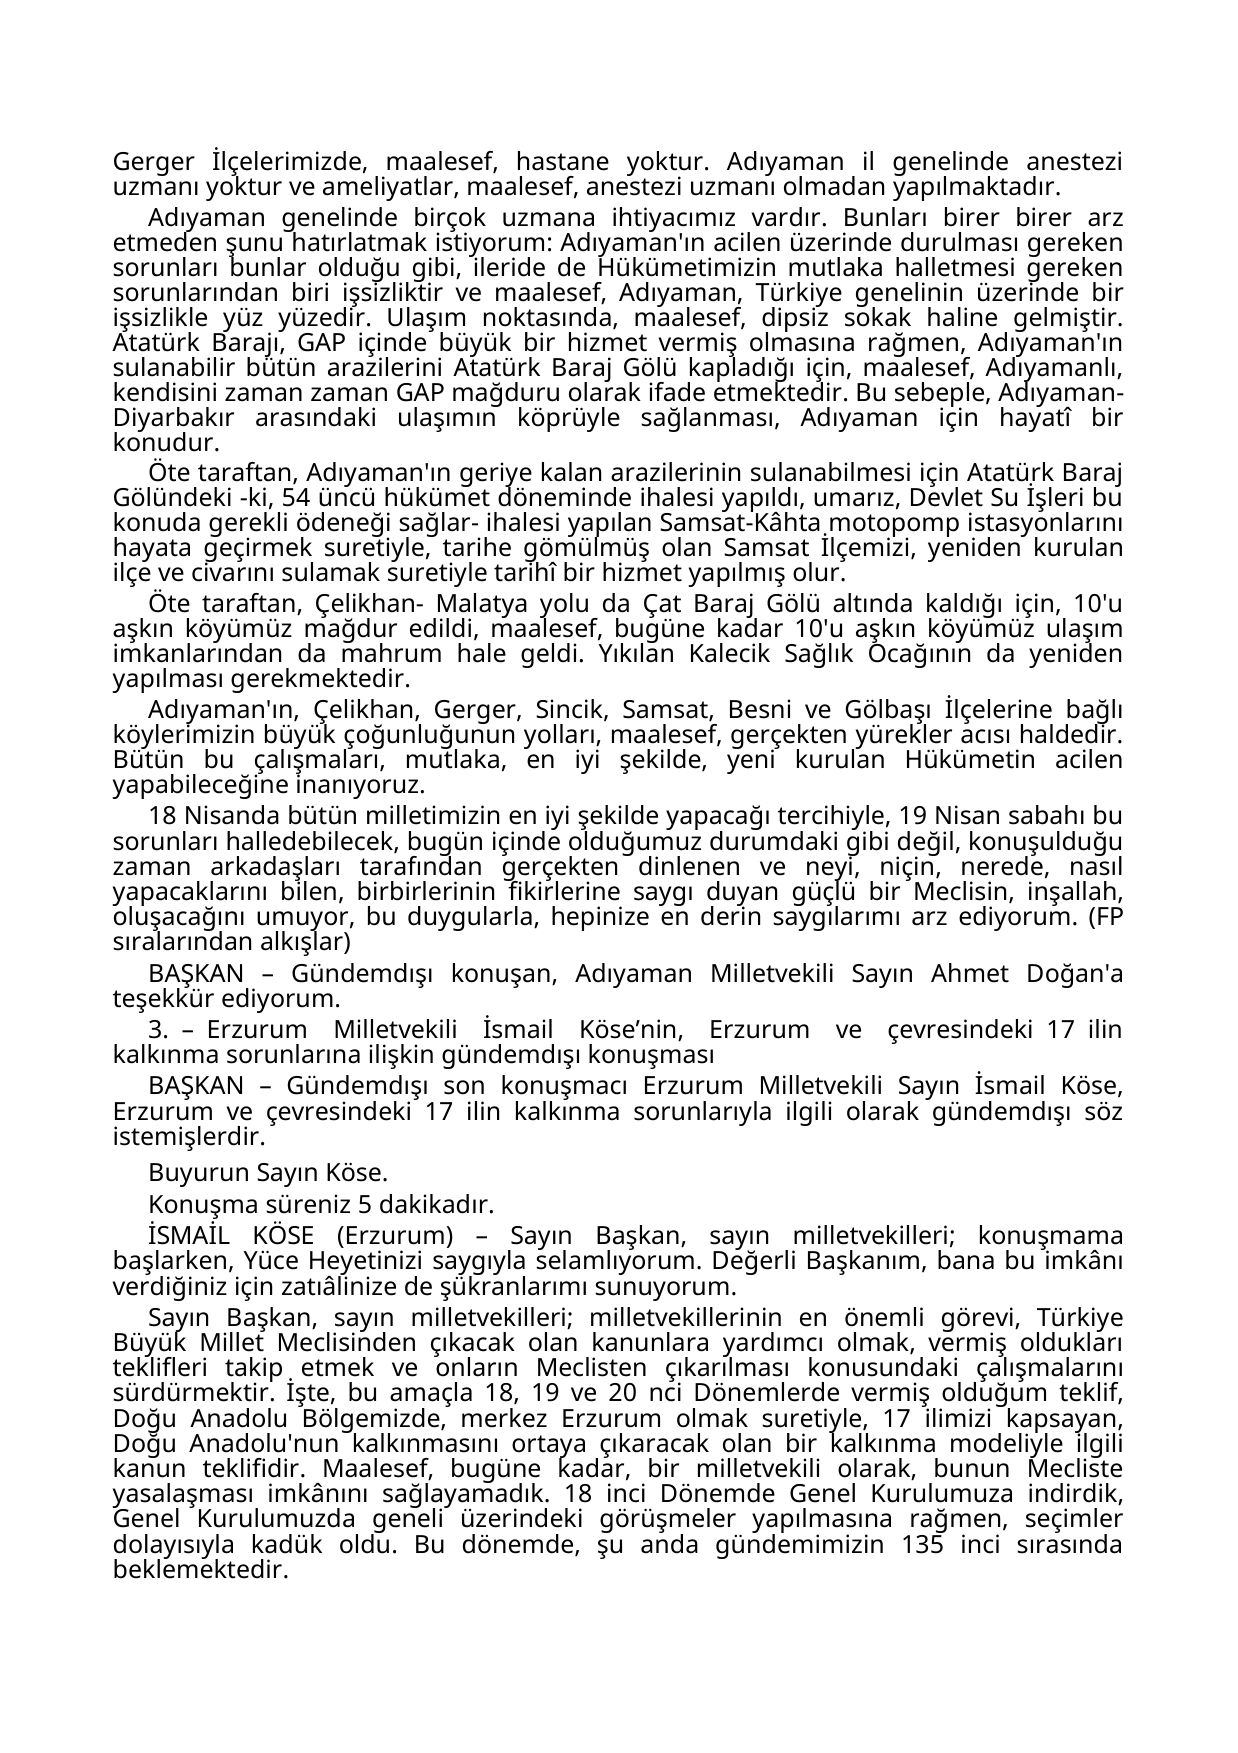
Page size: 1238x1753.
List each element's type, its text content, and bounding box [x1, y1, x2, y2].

text Sayın Başkan, sayın milletvekilleri; milletvekillerinin en önemli görevi, Türkiye Büyük Millet Meclisinden çıkacak olan kanunlara yardımcı olmak, vermiş oldukları teklifleri takip etmek ve onların Meclisten çıkarılması konusundaki çalışmalarını sürdürmektir. İşte, bu amaçla 18, 19 ve 20 nci Dönemlerde vermiş olduğum teklif, Doğu Anadolu Bölgemizde, merkez Erzurum olmak suretiyle, 17 ilimizi kapsayan, Doğu Anadolu'nun kalkınmasını ortaya çıkaracak olan bir kalkınma modeliyle ilgili kanun teklifidir. Maalesef, bugüne kadar, bir milletvekili olarak, bunun Mecliste yasalaşması imkânını sağlayamadık. 18 inci Dönemde Genel Kurulumuza indirdik, Genel Kurulumuzda geneli üzerindeki görüşmeler yapılmasına rağmen, seçimler dolayısıyla kadük oldu. Bu dönemde, şu anda gündemimizin 135 inci sırasında beklemektedir. [112, 1306, 1125, 1583]
text Konuşma süreniz 5 dakikadır. [112, 1193, 1125, 1218]
text Adıyaman genelinde birçok uzmana ihtiyacımız vardır. Bunları birer birer arz etmeden şunu hatırlatmak istiyorum: Adıyaman'ın acilen üzerinde durulması gereken sorunları bunlar olduğu gibi, ileride de Hükümetimizin mutlaka halletmesi gereken sorunlarından biri işsizliktir ve maalesef, Adıyaman, Türkiye genelinin üzerinde bir işsizlikle yüz yüzedir. Ulaşım noktasında, maalesef, dipsiz sokak haline gelmiştir. Atatürk Barajı, GAP içinde büyük bir hizmet vermiş olmasına rağmen, Adıyaman'ın sulanabilir bütün arazilerini Atatürk Baraj Gölü kapladığı için, maalesef, Adıyamanlı, kendisini zaman zaman GAP mağduru olarak ifade etmektedir. Bu sebeple, Adıyaman-Diyarbakır arasındaki ulaşımın köprüyle sağlanması, Adıyaman için hayatî bir konudur. [112, 206, 1125, 456]
text BAŞKAN – Gündemdışı son konuşmacı Erzurum Milletvekili Sayın İsmail Köse, Erzurum ve çevresindeki 17 ilin kalkınma sorunlarıyla ilgili olarak gündemdışı söz istemişlerdir. [112, 1074, 1125, 1150]
text İSMAİL KÖSE (Erzurum) – Sayın Başkan, sayın milletvekilleri; konuşmama başlarken, Yüce Heyetinizi saygıyla selamlıyorum. Değerli Başkanım, bana bu imkânı verdiğiniz için zatıâlinize de şükranlarımı sunuyorum. [112, 1224, 1125, 1300]
text Adıyaman'ın, Çelikhan, Gerger, Sincik, Samsat, Besni ve Gölbaşı İlçelerine bağlı köylerimizin büyük çoğunluğunun yolları, maalesef, gerçekten yürekler acısı haldedir. Bütün bu çalışmaları, mutlaka, en iyi şekilde, yeni kurulan Hükümetin acilen yapabileceğine inanıyoruz. [112, 699, 1125, 799]
text 3. – Erzurum Milletvekili İsmail Köse’nin, Erzurum ve çevresindeki 17 ilin kalkınma sorunlarına ilişkin gündemdışı konuşması [112, 1018, 1125, 1069]
text 18 Nisanda bütün milletimizin en iyi şekilde yapacağı tercihiyle, 19 Nisan sabahı bu sorunları halledebilecek, bugün içinde olduğumuz durumdaki gibi değil, konuşulduğu zaman arkadaşları tarafından gerçekten dinlenen ve neyi, niçin, nerede, nasıl yapacaklarını bilen, birbirlerinin fikirlerine saygı duyan güçlü bir Meclisin, inşallah, oluşacağını umuyor, bu duygularla, hepinize en derin saygılarımı arz ediyorum. (FP sıralarından alkışlar) [112, 805, 1125, 956]
text BAŞKAN – Gündemdışı konuşan, Adıyaman Milletvekili Sayın Ahmet Doğan'a teşekkür ediyorum. [112, 962, 1125, 1012]
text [112, 150, 1125, 200]
text Öte taraftan, Adıyaman'ın geriye kalan arazilerinin sulanabilmesi için Atatürk Baraj Gölündeki -ki, 54 üncü hükümet döneminde ihalesi yapıldı, umarız, Devlet Su İşleri bu konuda gerekli ödeneği sağlar- ihalesi yapılan Samsat-Kâhta motopomp istasyonlarını hayata geçirmek suretiyle, tarihe gömülmüş olan Samsat İlçemizi, yeniden kurulan ilçe ve civarını sulamak suretiyle tarihî bir hizmet yapılmış olur. [112, 462, 1125, 587]
text Buyurun Sayın Köse. [112, 1156, 1125, 1187]
text Öte taraftan, Çelikhan- Malatya yolu da Çat Baraj Gölü altında kaldığı için, 10'u aşkın köyümüz mağdur edildi, maalesef, bugüne kadar 10'u aşkın köyümüz ulaşım imkanlarından da mahrum hale geldi. Yıkılan Kalecik Sağlık Ocağının da yeniden yapılması gerekmektedir. [112, 593, 1125, 693]
